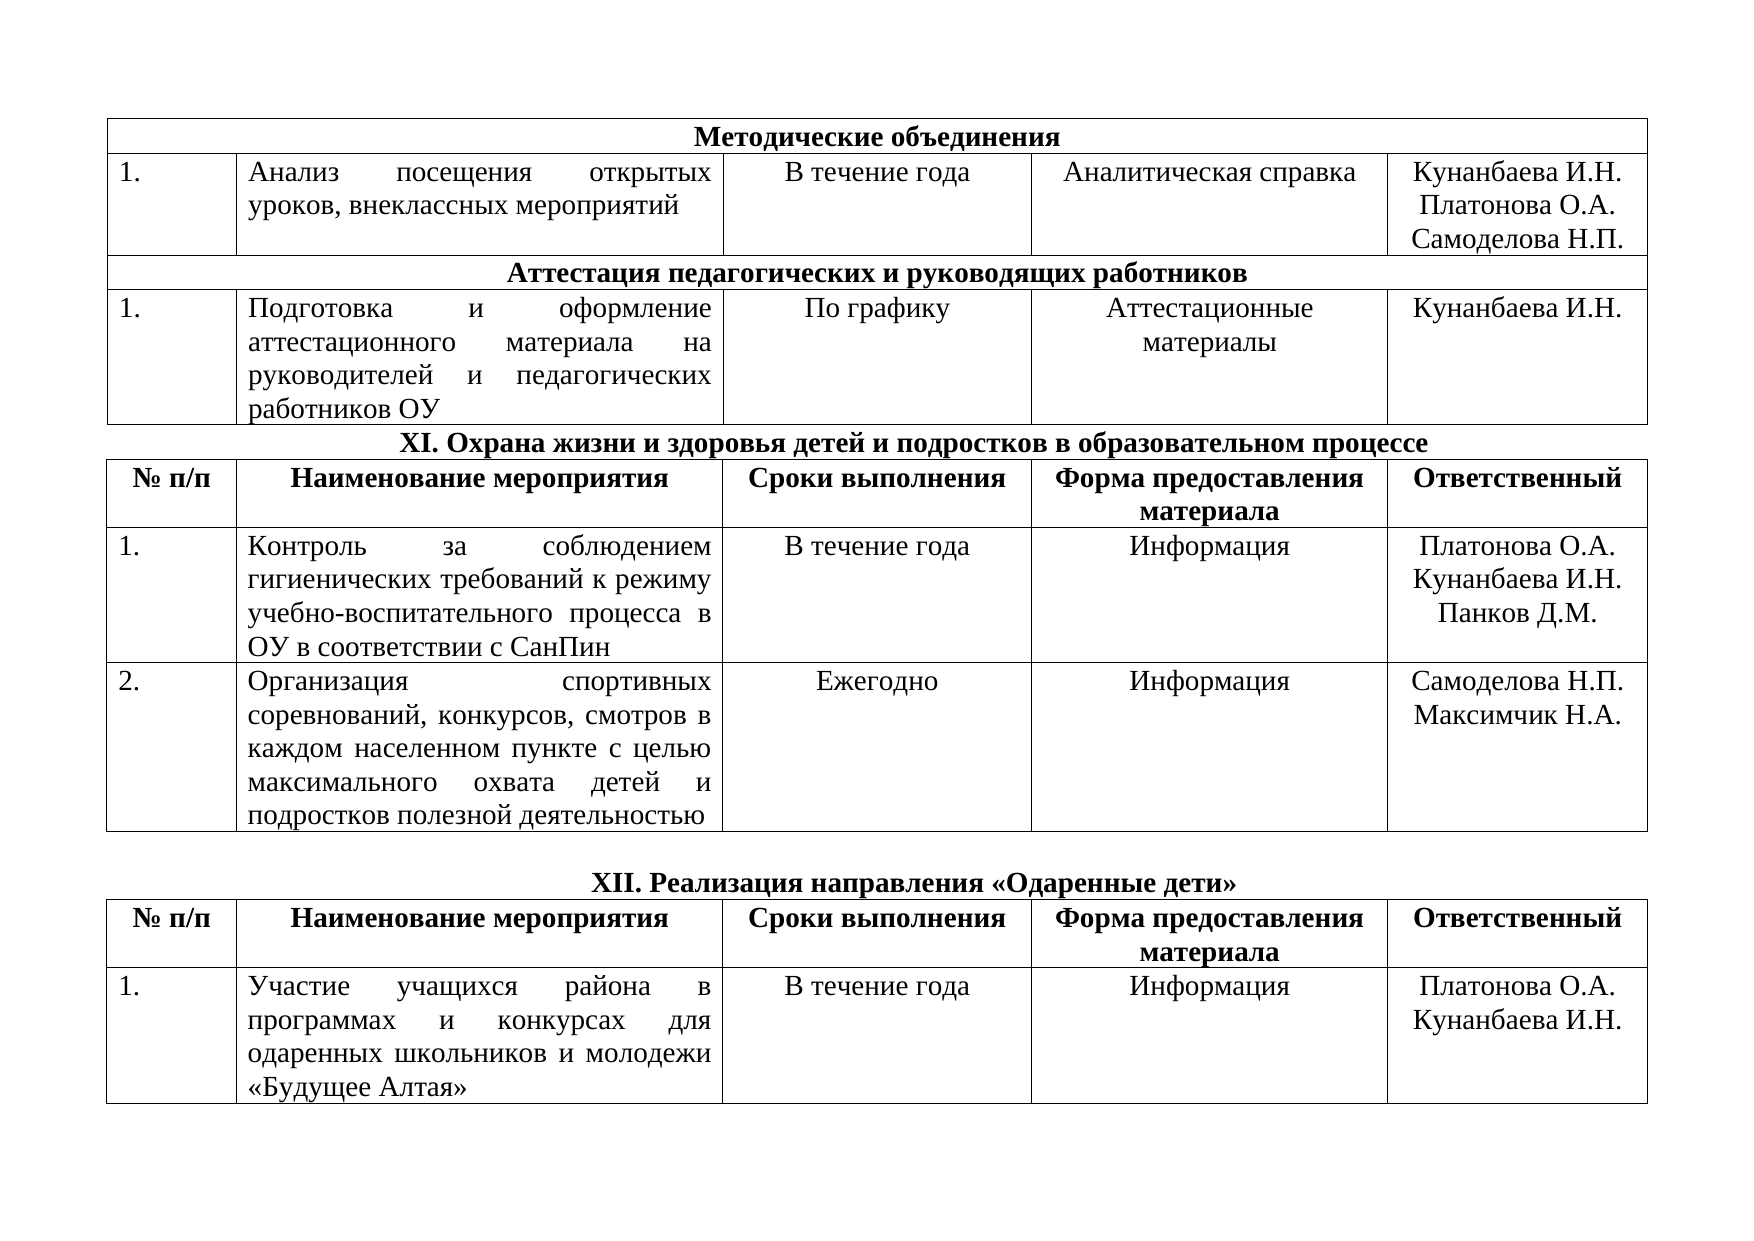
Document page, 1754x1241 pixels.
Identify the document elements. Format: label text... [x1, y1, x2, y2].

table_cell По графику [724, 290, 1031, 424]
table_cell Платонова О.А. Кунанбаева И.Н. [1388, 968, 1647, 1102]
table_cell Аттестация педагогических и руководящих работников [108, 256, 1647, 289]
table_cell Самоделова Н.П. Максимчик Н.А. [1388, 663, 1647, 831]
table_cell Аналитическая справка [1032, 154, 1387, 254]
table_header № п/п [107, 460, 236, 527]
table_cell Подготовка и оформление аттестационного материала на руководителей и педагогических работников ОУ [237, 290, 723, 424]
table_header Наименование мероприятия [237, 460, 722, 527]
text XI. Охрана жизни и здоровья детей и подростков в образовательном процессе [118, 425, 1636, 459]
table_cell Кунанбаева И.Н. Платонова О.А. Самоделова Н.П. [1388, 154, 1647, 254]
table_cell Организация спортивных соревнований, конкурсов, смотров в каждом населенном пункте с целью максимального охвата детей и подростков полезной деятельностью [237, 663, 722, 831]
table_cell Анализ посещения открытых уроков, внеклассных мероприятий [237, 154, 723, 254]
table_cell Методические объединения [108, 119, 1647, 153]
table_cell Информация [1032, 968, 1387, 1102]
table_cell Информация [1032, 528, 1387, 662]
table_header Ответственный [1388, 460, 1647, 527]
table_cell Контроль за соблюдением гигиенических требований к режиму учебно-воспитательного процесса в ОУ в соответствии с СанПин [237, 528, 722, 662]
table_cell 1. [107, 528, 236, 662]
table_cell 1. [107, 968, 236, 1102]
table_cell В течение года [723, 528, 1031, 662]
table_header Форма предоставления материала [1032, 900, 1387, 967]
table_header Ответственный [1388, 900, 1647, 967]
table_cell Участие учащихся района в программах и конкурсах для одаренных школьников и молодежи «Будущее Алтая» [237, 968, 722, 1102]
table_cell В течение года [723, 968, 1031, 1102]
table_header Сроки выполнения [723, 460, 1031, 527]
text XII. Реализация направления «Одаренные дети» [118, 866, 1636, 899]
table_cell Информация [1032, 663, 1387, 831]
table_header Форма предоставления материала [1032, 460, 1387, 527]
table_cell 1. [108, 290, 236, 424]
table_cell Ежегодно [723, 663, 1031, 831]
table_cell Кунанбаева И.Н. [1388, 290, 1647, 424]
table_header Сроки выполнения [723, 900, 1031, 967]
table_cell Платонова О.А. Кунанбаева И.Н. Панков Д.М. [1388, 528, 1647, 662]
table_cell 2. [107, 663, 236, 831]
table_cell Аттестационные материалы [1032, 290, 1387, 424]
table_cell В течение года [724, 154, 1031, 254]
table_cell 1. [108, 154, 236, 254]
table_header № п/п [107, 900, 236, 967]
table_header Наименование мероприятия [237, 900, 722, 967]
